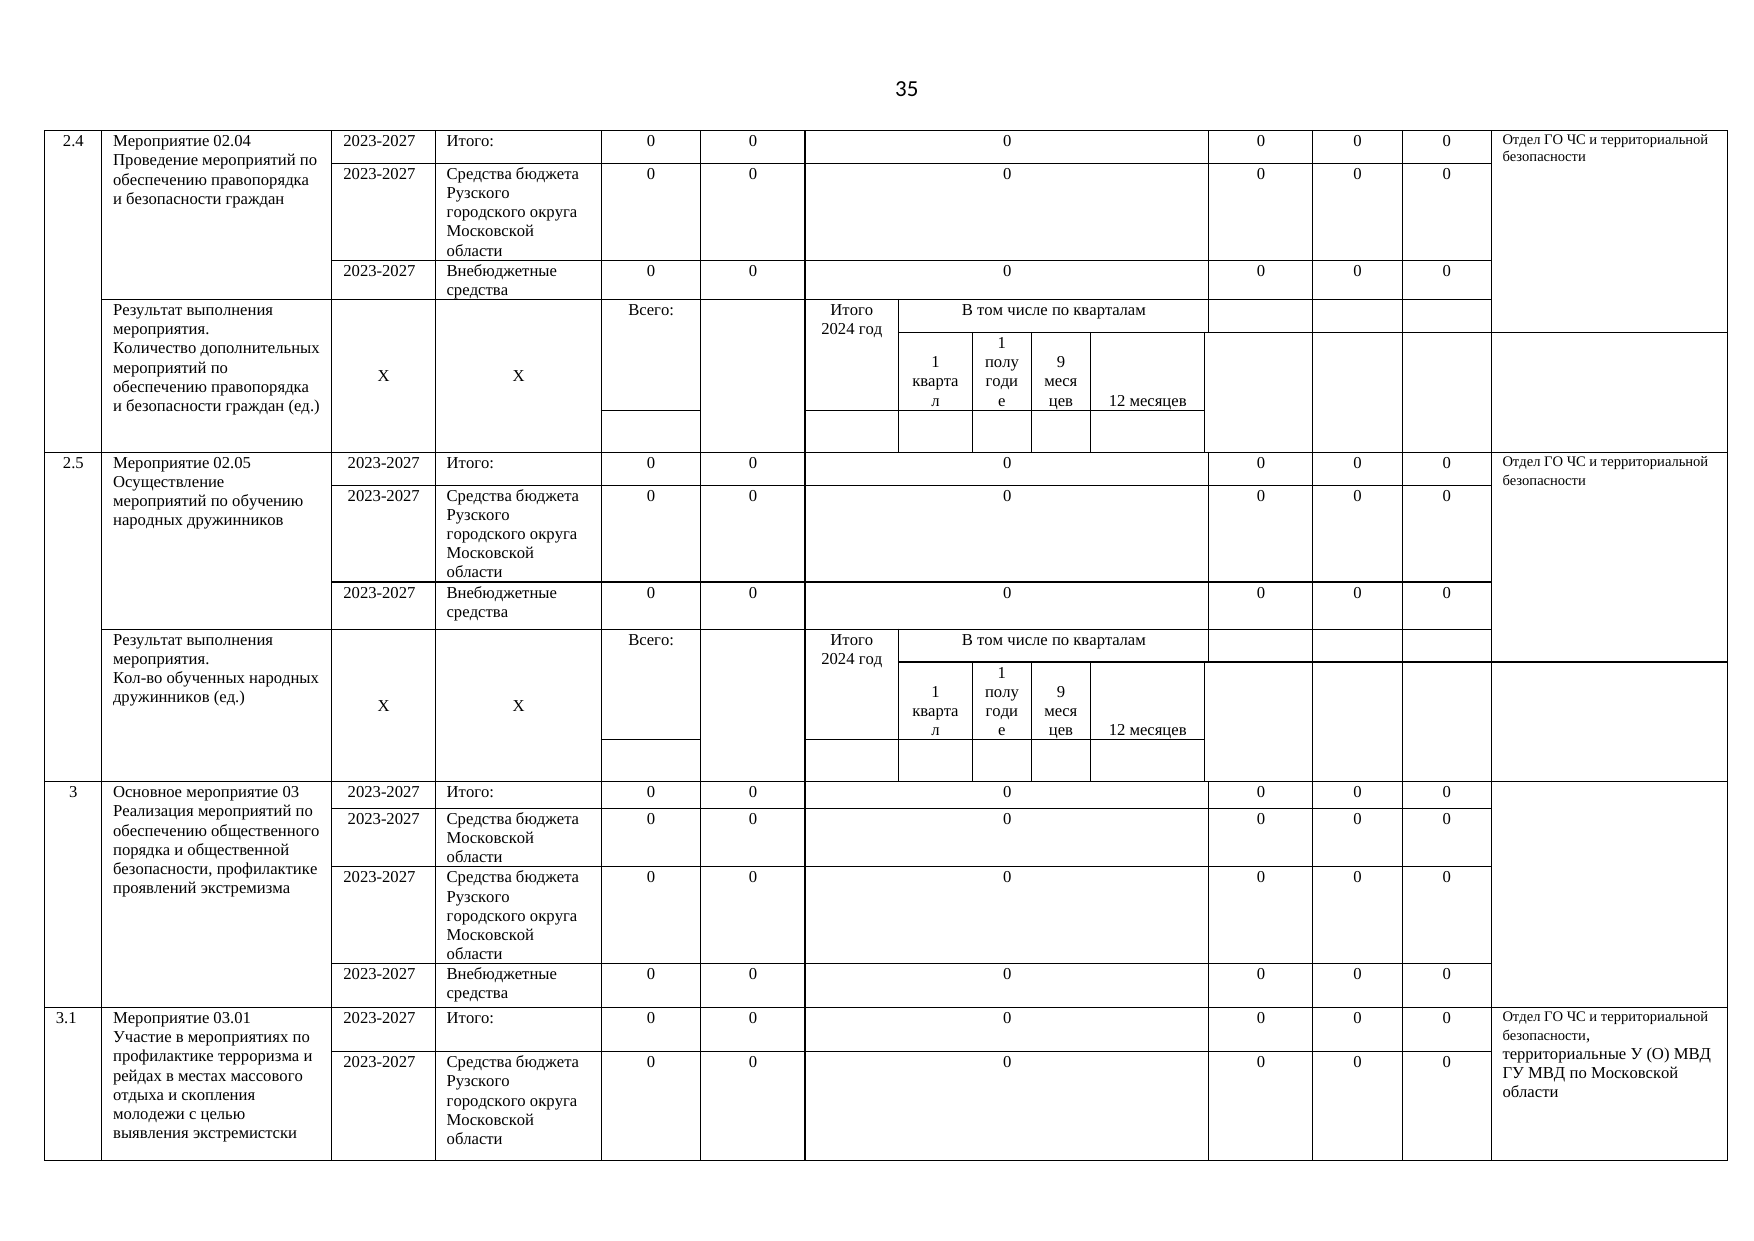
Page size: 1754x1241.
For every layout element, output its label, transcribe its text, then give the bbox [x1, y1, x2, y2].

table_cell [1205, 333, 1312, 452]
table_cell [1492, 131, 1727, 332]
table_cell 1 квартал [899, 333, 972, 409]
table_cell 3 [45, 782, 101, 1007]
table_cell 0 [1209, 164, 1312, 259]
table_cell 0 [806, 486, 1208, 581]
table_cell 0 [701, 867, 804, 963]
table_cell 0 [1403, 1008, 1491, 1051]
table_cell Мероприятие 02.05 Осуществление мероприятий по обучению народных дружинников [102, 453, 331, 628]
table_cell Итого: [436, 782, 601, 808]
table_cell В том числе по кварталам [899, 300, 1208, 332]
table_cell 0 [1403, 261, 1491, 299]
table_cell [602, 740, 700, 781]
table_cell 0 [1403, 453, 1491, 484]
table_cell Мероприятие 03.01 Участие в мероприятиях по профилактике терроризма и рейдах в местах массового отдыха и скопления молодежи с целью выявления экстремистски настроенных лиц [102, 1008, 331, 1160]
table_cell 2023-2027 [332, 486, 435, 581]
table_cell 0 [1313, 131, 1402, 163]
table_cell 0 [701, 261, 804, 299]
table_cell Средства бюджета Рузского городского округа Московской области [436, 486, 601, 581]
table_cell [1209, 300, 1312, 332]
table_cell 0 [1403, 486, 1491, 581]
table_cell 0 [701, 1008, 804, 1051]
table_cell [806, 411, 898, 452]
table_cell 0 [1209, 809, 1312, 866]
table_cell 0 [1209, 261, 1312, 299]
table_cell Х [332, 630, 435, 781]
table_cell Внебюджетные средства [436, 964, 601, 1007]
table_cell 0 [1209, 964, 1312, 1007]
table_cell [899, 740, 972, 781]
table_cell 2023-2027 [332, 1008, 435, 1051]
table_cell 0 [602, 964, 700, 1007]
table_cell 2023-2027 [332, 261, 435, 299]
table_cell [1209, 630, 1312, 661]
table_cell 2023-2027 [332, 453, 435, 484]
table_cell Результат выполнения мероприятия. Количество дополнительных мероприятий по обеспечению правопорядка и безопасности граждан (ед.) [102, 300, 331, 452]
table_cell 0 [806, 782, 1208, 808]
table_cell 0 [806, 1052, 1208, 1160]
table_cell 0 [1313, 1008, 1402, 1051]
table_cell 0 [602, 1052, 700, 1160]
table_cell 0 [701, 809, 804, 866]
table_cell [1492, 333, 1727, 452]
table_cell 2.5 [45, 453, 101, 781]
table_cell 0 [806, 453, 1208, 484]
table_cell 0 [701, 164, 804, 259]
table_cell 0 [1313, 453, 1402, 484]
table_cell 0 [806, 1008, 1208, 1051]
table_cell [1091, 740, 1204, 781]
table_cell 0 [1209, 1008, 1312, 1051]
table_cell 0 [1313, 583, 1402, 628]
table_cell 1 квартал [899, 663, 972, 739]
table_cell 2023-2027 [332, 583, 435, 628]
table_cell 0 [602, 583, 700, 628]
table_cell 0 [1403, 1052, 1491, 1160]
table_cell 0 [1403, 131, 1491, 163]
table_cell 0 [806, 809, 1208, 866]
table_cell 0 [602, 867, 700, 963]
table_cell 0 [1209, 486, 1312, 581]
table_cell 0 [602, 261, 700, 299]
table_cell 1 полугодие [973, 663, 1031, 739]
table_cell 0 [1403, 867, 1491, 963]
table_cell 0 [1403, 164, 1491, 259]
table_cell 2.4 [45, 131, 101, 452]
table_cell [973, 411, 1031, 452]
table_cell [1205, 663, 1312, 781]
table_cell [1403, 630, 1491, 661]
table_cell Средства бюджета Рузского городского округа Московской области [436, 164, 601, 259]
table_cell 0 [701, 486, 804, 581]
table_cell 0 [806, 261, 1208, 299]
table_cell Итого 2024 год [806, 300, 898, 409]
table_cell Отдел ГО ЧС и территориальной безопасности [1492, 453, 1727, 661]
table_cell 0 [1209, 1052, 1312, 1160]
table_cell 0 [1403, 809, 1491, 866]
table_cell 0 [602, 131, 700, 163]
table_cell [973, 740, 1031, 781]
table_cell [1313, 300, 1402, 332]
table_cell Основное мероприятие 03 Реализация мероприятий по обеспечению общественного порядка и общественной безопасности, профилактике проявлений экстремизма [102, 782, 331, 1007]
table_cell [1091, 411, 1204, 452]
table_cell 0 [602, 1008, 700, 1051]
table_cell [806, 740, 898, 781]
table_cell 0 [1313, 782, 1402, 808]
table_cell 0 [1209, 583, 1312, 628]
table_cell [1492, 663, 1727, 781]
table_cell [1403, 663, 1491, 781]
table_cell [1032, 740, 1090, 781]
table_cell [1492, 782, 1727, 1007]
table_cell 0 [806, 583, 1208, 628]
table_cell Итого: [436, 131, 601, 163]
table_cell 0 [1313, 261, 1402, 299]
table_cell Внебюджетные средства [436, 261, 601, 299]
table_cell 0 [602, 486, 700, 581]
table_cell 0 [602, 782, 700, 808]
table_cell 2023-2027 [332, 809, 435, 866]
table_cell 0 [1313, 867, 1402, 963]
table_cell 0 [806, 964, 1208, 1007]
table_cell 2023-2027 [332, 782, 435, 808]
table_cell 0 [602, 453, 700, 484]
table_cell 0 [1209, 453, 1312, 484]
table_cell 3.1 [45, 1008, 101, 1160]
table_cell 0 [701, 782, 804, 808]
table_cell 0 [806, 131, 1208, 163]
table_cell Средства бюджета Рузского городского округа Московской области [436, 867, 601, 963]
table_cell 0 [602, 164, 700, 259]
table_cell Внебюджетные средства [436, 583, 601, 628]
table_cell [899, 411, 972, 452]
table_cell 0 [1313, 1052, 1402, 1160]
table_cell 0 [701, 1052, 804, 1160]
table_cell 12 месяцев [1091, 333, 1204, 409]
table_cell 0 [1209, 131, 1312, 163]
table_cell 0 [1209, 782, 1312, 808]
table_cell 0 [1403, 583, 1491, 628]
table_cell В том числе по кварталам [899, 630, 1208, 661]
table_cell 0 [1313, 964, 1402, 1007]
table_cell Х [332, 300, 435, 452]
table_cell 9 месяцев [1032, 333, 1090, 409]
table_cell 0 [1313, 809, 1402, 866]
table_cell 2023-2027 [332, 1052, 435, 1160]
table_cell 0 [1313, 164, 1402, 259]
table_cell Результат выполнения мероприятия. Кол-во обученных народных дружинников (ед.) [102, 630, 331, 781]
table_cell 0 [701, 131, 804, 163]
table_cell [701, 300, 804, 452]
table_cell Х [436, 300, 601, 452]
table_cell 1 полугодие [973, 333, 1031, 409]
table_cell [1313, 630, 1402, 661]
table_cell 0 [1403, 964, 1491, 1007]
table_cell 0 [806, 867, 1208, 963]
table_cell Средства бюджета Московской области [436, 809, 601, 866]
table_cell [602, 411, 700, 452]
table_cell 2023-2027 [332, 964, 435, 1007]
table_cell 0 [701, 964, 804, 1007]
table_cell Мероприятие 02.04 Проведение мероприятий по обеспечению правопорядка и безопасности граждан [102, 131, 331, 299]
table_cell 0 [701, 583, 804, 628]
table_cell Отдел ГО ЧС и территориальной безопасности, территориальные У (О) МВД ГУ МВД по Московской области [1492, 1008, 1727, 1160]
table_cell 0 [806, 164, 1208, 259]
table_cell Всего: [602, 300, 700, 409]
table_cell Средства бюджета Рузского городского округа Московской области [436, 1052, 601, 1160]
table_cell 9 месяцев [1032, 663, 1090, 739]
table_cell Итого: [436, 1008, 601, 1051]
table_cell [1032, 411, 1090, 452]
table_cell 2023-2027 [332, 867, 435, 963]
table_cell Итого: [436, 453, 601, 484]
table_cell [1313, 663, 1402, 781]
table_cell 12 месяцев [1091, 663, 1204, 739]
table_cell 0 [1313, 486, 1402, 581]
table_cell 2023-2027 [332, 164, 435, 259]
table_cell 0 [701, 453, 804, 484]
table_cell 2023-2027 [332, 131, 435, 163]
table_cell 0 [1403, 782, 1491, 808]
table_cell [1403, 300, 1491, 332]
table_cell [1313, 333, 1402, 452]
table_cell Всего: [602, 630, 700, 739]
table_cell Х [436, 630, 601, 781]
table_cell 0 [1209, 867, 1312, 963]
table_cell Итого 2024 год [806, 630, 898, 739]
table_cell [1403, 333, 1491, 452]
table_cell [701, 630, 804, 781]
table_cell 0 [602, 809, 700, 866]
